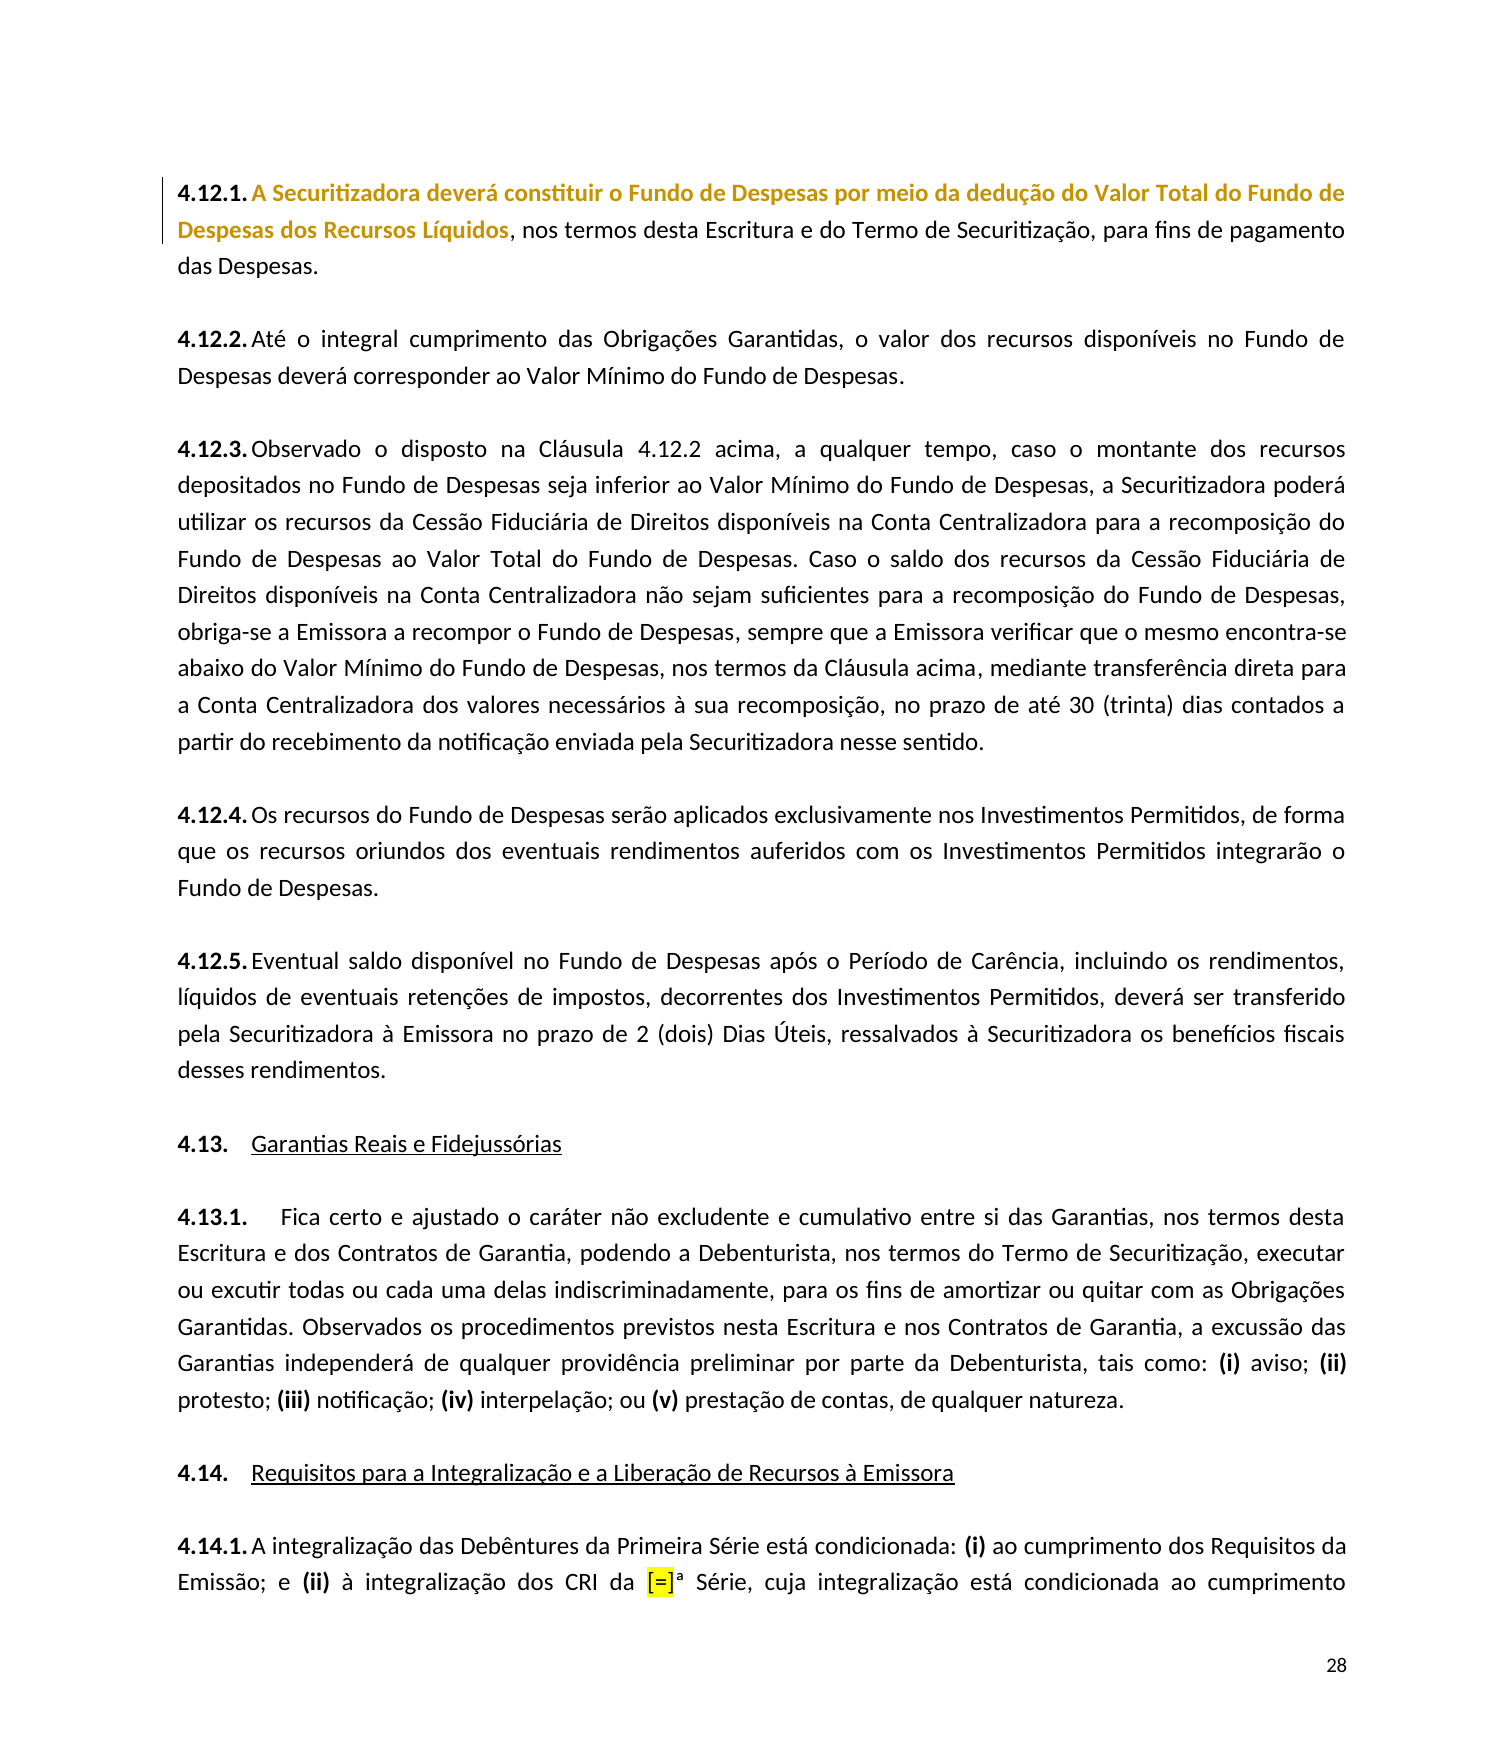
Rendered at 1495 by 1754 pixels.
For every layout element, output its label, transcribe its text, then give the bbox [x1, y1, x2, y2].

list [177, 1530, 1347, 1597]
list Até o integral cumprimento das Obrigações Garantidas, o valor dos recursos disponíveis no Fundo de Despesas deverá corresponder ao Valor Mínimo do Fundo de Despesas. [177, 323, 1347, 391]
list A Securitizadora deverá constituir o Fundo de Despesas por meio da dedução do Valor Total do Fundo de Despesas dos Recursos Líquidos, nos termos desta Escritura e do Termo de Securitização, para fins de pagamento das Despesas. [177, 177, 1347, 281]
list Garantias Reais e Fidejussórias [177, 1128, 1347, 1158]
list Requisitos para a Integralização e a Liberação de Recursos à Emissora [177, 1457, 1347, 1487]
list Fica certo e ajustado o caráter não excludente e cumulativo entre si das Garantias, nos termos desta Escritura e dos Contratos de Garantia, podendo a Debenturista, nos termos do Termo de Securitização, executar ou excutir todas ou cada uma delas indiscriminadamente, para os fins de amortizar ou quitar com as Obrigações Garantidas. Observados os procedimentos previstos nesta Escritura e nos Contratos de Garantia, a excussão das Garantias independerá de qualquer providência preliminar por parte da Debenturista, tais como: (i) aviso; (ii) protesto; (iii) notificação; (iv) interpelação; ou (v) prestação de contas, de qualquer natureza. [177, 1201, 1347, 1414]
list Eventual saldo disponível no Fundo de Despesas após o Período de Carência, incluindo os rendimentos, líquidos de eventuais retenções de impostos, decorrentes dos Investimentos Permitidos, deverá ser transferido pela Securitizadora à Emissora no prazo de 2 (dois) Dias Úteis, ressalvados à Securitizadora os benefícios fiscais desses rendimentos. [177, 945, 1347, 1085]
list Os recursos do Fundo de Despesas serão aplicados exclusivamente nos Investimentos Permitidos, de forma que os recursos oriundos dos eventuais rendimentos auferidos com os Investimentos Permitidos integrarão o Fundo de Despesas. [177, 799, 1347, 902]
list Observado o disposto na Cláusula 4.12.2 acima, a qualquer tempo, caso o montante dos recursos depositados no Fundo de Despesas seja inferior ao Valor Mínimo do Fundo de Despesas, a Securitizadora poderá utilizar os recursos da Cessão Fiduciária de Direitos disponíveis na Conta Centralizadora para a recomposição do Fundo de Despesas ao Valor Total do Fundo de Despesas. Caso o saldo dos recursos da Cessão Fiduciária de Direitos disponíveis na Conta Centralizadora não sejam suficientes para a recomposição do Fundo de Despesas, obriga-se a Emissora a recompor o Fundo de Despesas, sempre que a Emissora verificar que o mesmo encontra-se abaixo do Valor Mínimo do Fundo de Despesas, nos termos da Cláusula acima, mediante transferência direta para a Conta Centralizadora dos valores necessários à sua recomposição, no prazo de até 30 (trinta) dias contados a partir do recebimento da notificação enviada pela Securitizadora nesse sentido. [177, 433, 1347, 756]
